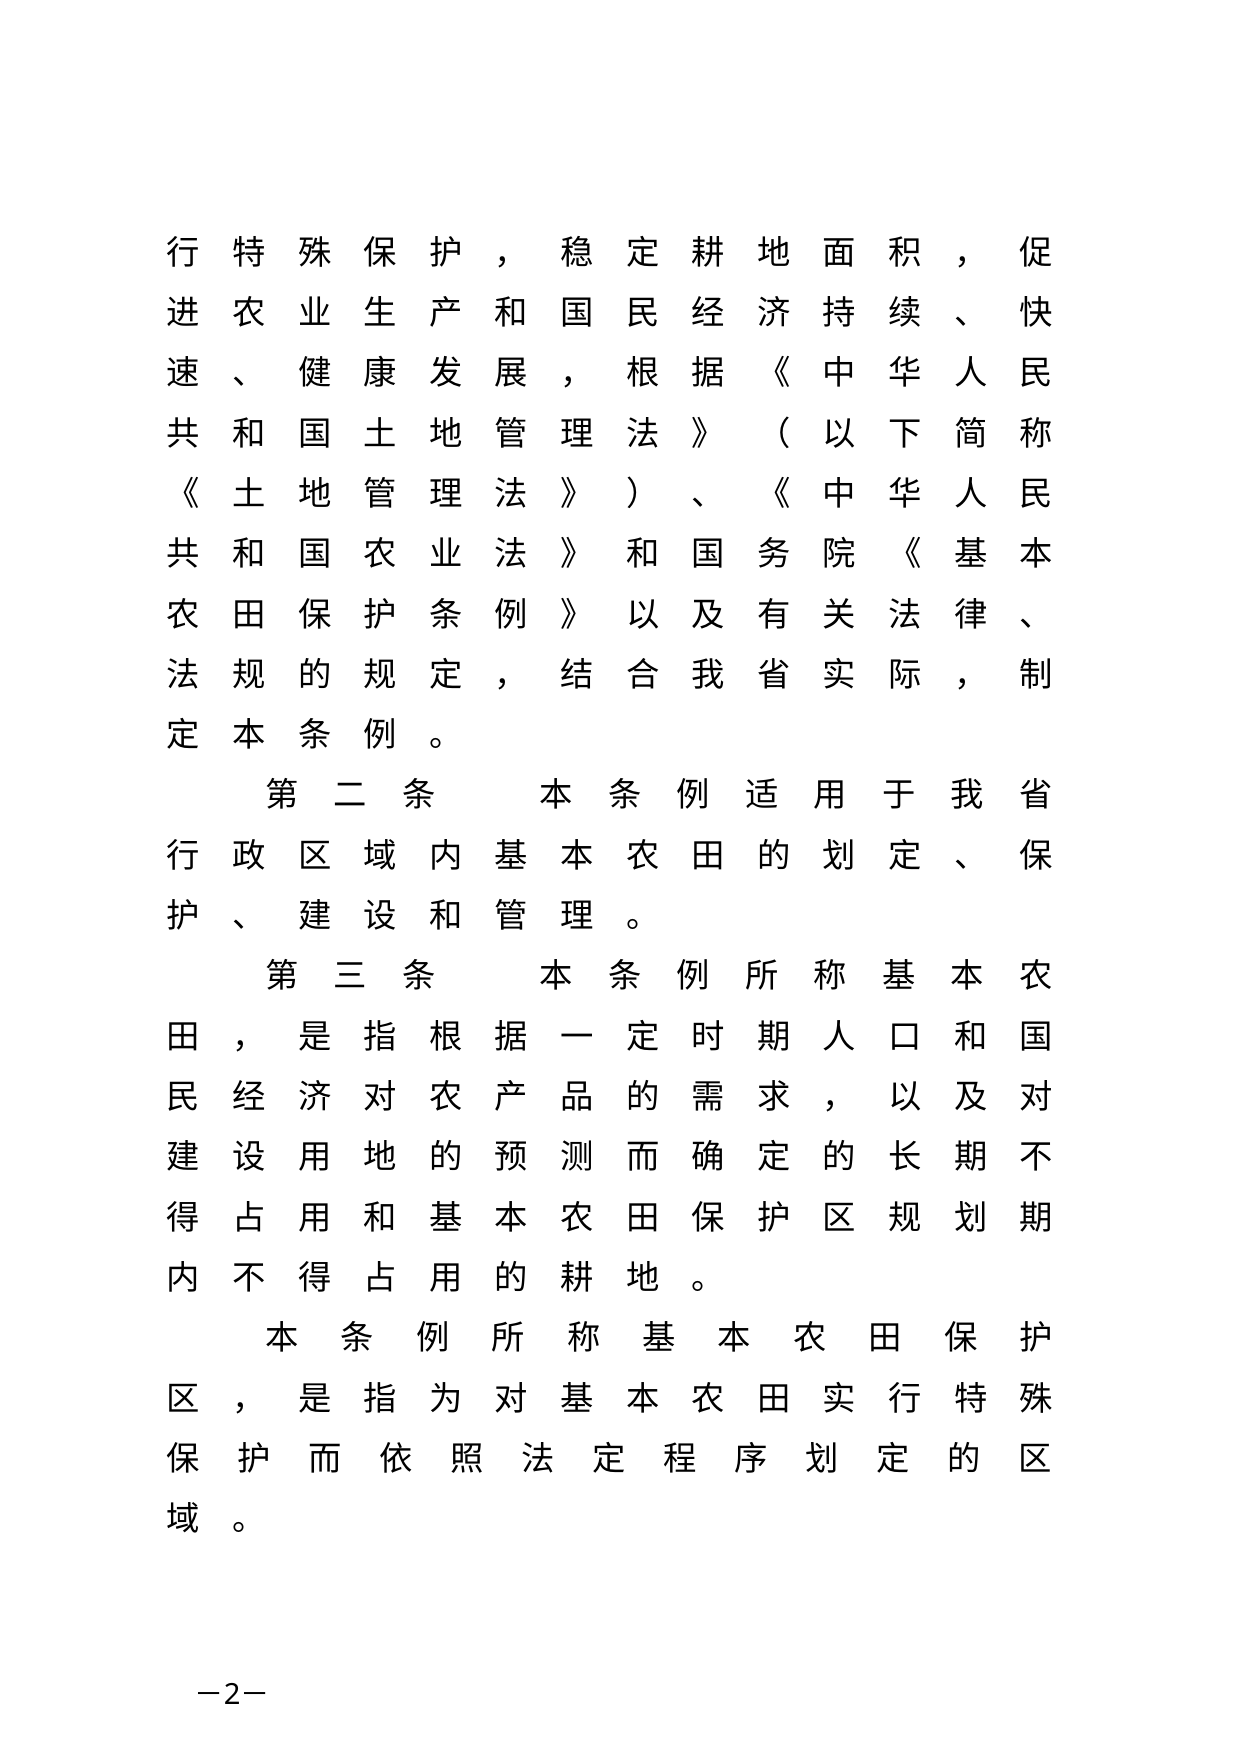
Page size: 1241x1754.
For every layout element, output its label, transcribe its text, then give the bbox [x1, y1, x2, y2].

text 本条例所称基本农田保护区，是指为对基本农田实行特殊保护而依照法定程序划定的区域。 [167, 1305, 1085, 1546]
text 第三条 本条例所称基本农田，是指根据一定时期人口和国民经济对农产品的需求，以及对建设用地的预测而确定的长期不得占用和基本农田保护区规划期内不得占用的耕地。 [167, 943, 1085, 1305]
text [167, 219, 1085, 762]
text 第二条 本条例适用于我省行政区域内基本农田的划定、保护、建设和管理。 [167, 762, 1085, 943]
